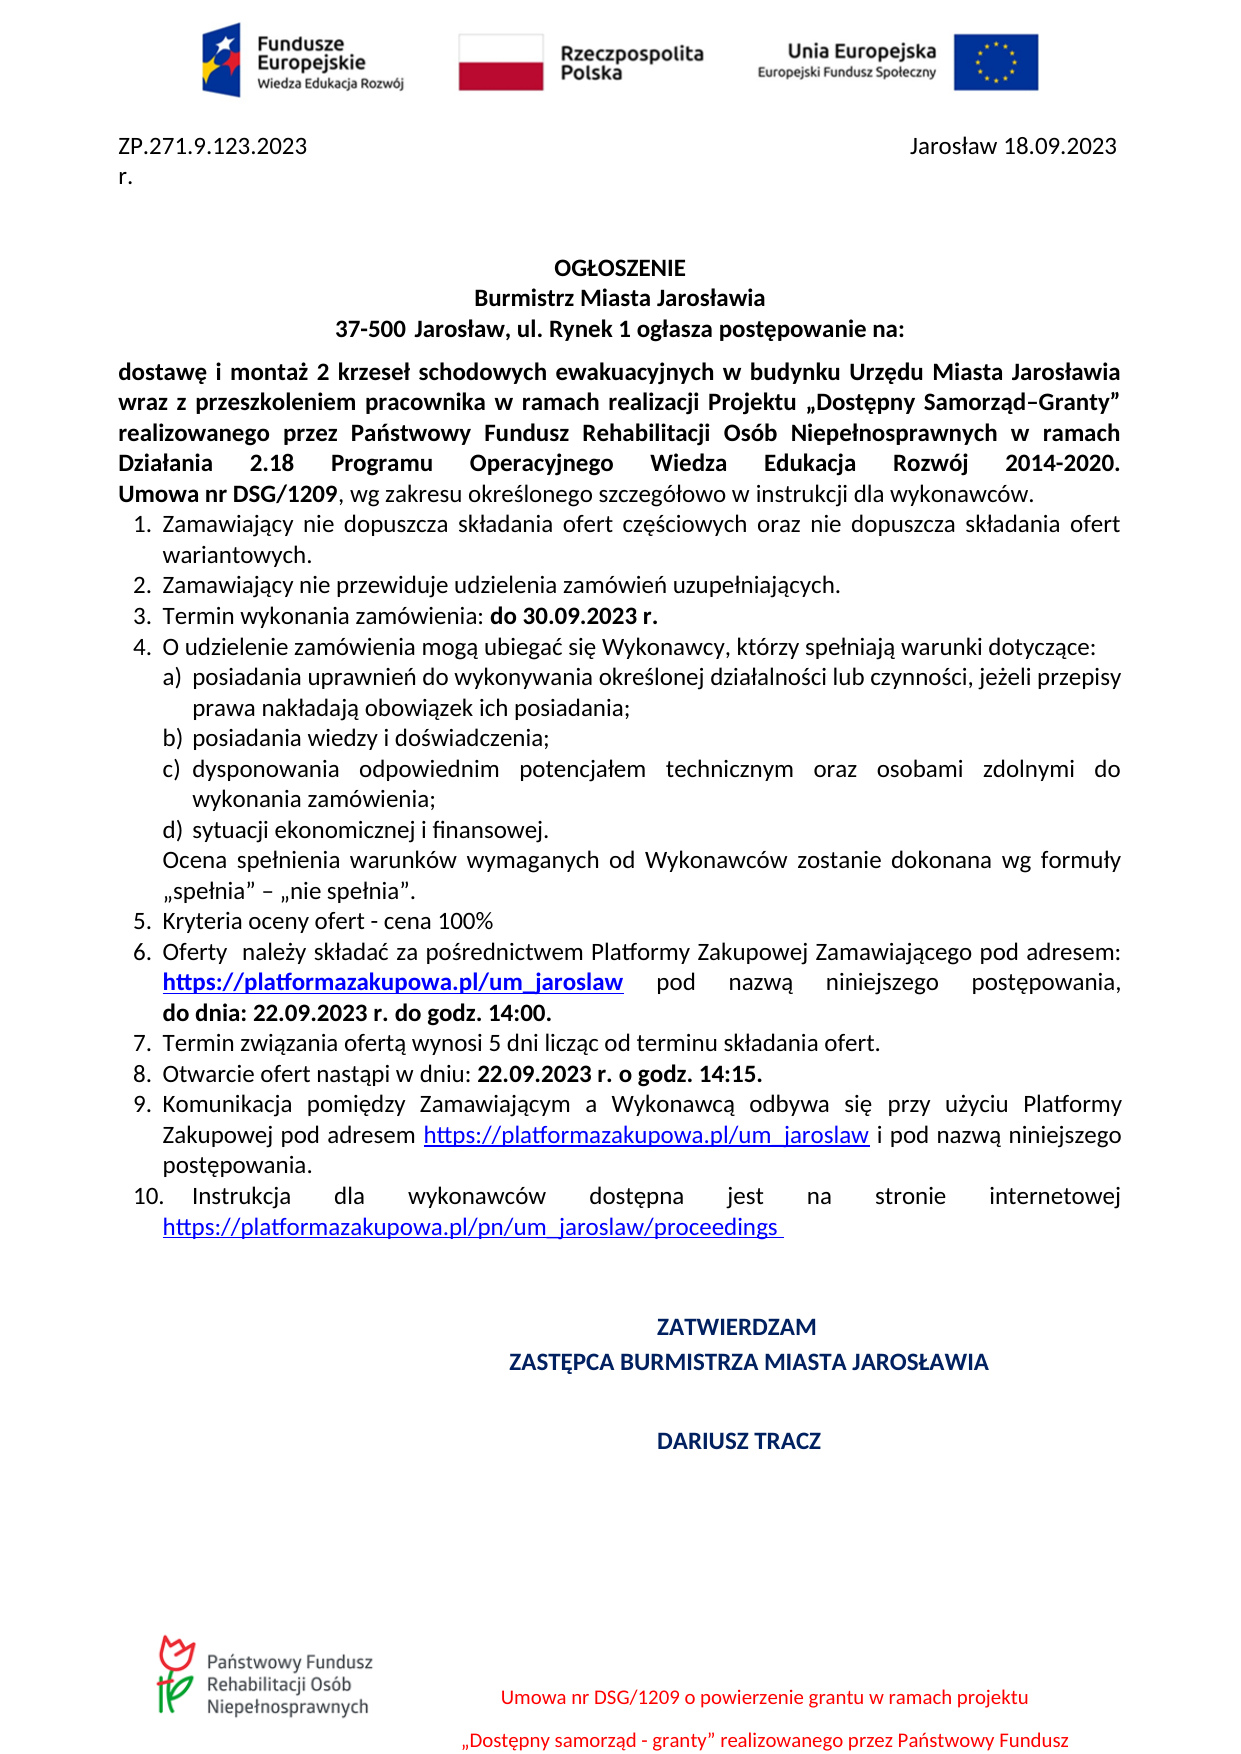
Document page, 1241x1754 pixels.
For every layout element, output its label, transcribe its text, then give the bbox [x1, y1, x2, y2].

list Zamawiający nie przewiduje udzielenia zamówień uzupełniających. [133, 570, 1122, 600]
text DARIUSZ TRACZ [487, 1425, 1122, 1455]
list Instrukcja dla wykonawców dostępna jest na stronie internetowej https://platformazakupowa.pl/pn/um_jaroslaw/proceedings [133, 1180, 1122, 1241]
list Otwarcie ofert nastąpi w dniu: 22.09.2023 r. o godz. 14:15. [133, 1058, 1122, 1088]
text ZASTĘPCA BURMISTRZA MIASTA JAROSŁAWIA [487, 1346, 1122, 1376]
list sytuacji ekonomicznej i finansowej. [162, 814, 1122, 844]
text ZP.271.9.123.2023 Jarosław 18.09.2023 r. [118, 130, 1122, 191]
text OGŁOSZENIE [118, 252, 1122, 282]
list Komunikacja pomiędzy Zamawiającym a Wykonawcą odbywa się przy użyciu Platformy Zakupowej pod adresem https://platformazakupowa.pl/um_jaroslaw i pod nazwą niniejszego postępowania. [133, 1088, 1122, 1180]
list Termin związania ofertą wynosi 5 dni licząc od terminu składania ofert. [133, 1027, 1122, 1058]
picture [184, 5, 1053, 115]
list posiadania uprawnień do wykonywania określonej działalności lub czynności, jeżeli przepisy prawa nakładają obowiązek ich posiadania; [162, 661, 1122, 722]
list dysponowania odpowiednim potencjałem technicznym oraz osobami zdolnymi do wykonania zamówienia; [162, 753, 1122, 814]
text Burmistrz Miasta Jarosławia [118, 282, 1122, 313]
list Jarosław, ul. Rynek 1 ogłasza postępowanie na: [118, 313, 1122, 343]
list Kryteria oceny ofert - cena 100% [133, 905, 1122, 936]
list Zamawiający nie dopuszcza składania ofert częściowych oraz nie dopuszcza składania ofert wariantowych. [133, 509, 1122, 570]
picture [118, 1599, 411, 1754]
text dostawę i montaż 2 krzeseł schodowych ewakuacyjnych w budynku Urzędu Miasta Jarosławia wraz z przeszkoleniem pracownika w ramach realizacji Projektu „Dostępny Samorząd–Granty” realizowanego przez Państwowy Fundusz Rehabilitacji Osób Niepełnosprawnych w ramach Działania 2.18 Programu Operacyjnego Wiedza Edukacja Rozwój 2014-2020. Umowa nr DSG/1209, wg zakresu określonego szczegółowo w instrukcji dla wykonawców. [118, 356, 1122, 509]
list O udzielenie zamówienia mogą ubiegać się Wykonawcy, którzy spełniają warunki dotyczące: [133, 631, 1122, 661]
text ZATWIERDZAM [561, 1311, 1122, 1341]
list posiadania wiedzy i doświadczenia; [162, 722, 1122, 753]
list Oferty należy składać za pośrednictwem Platformy Zakupowej Zamawiającego pod adresem: https://platformazakupowa.pl/um_jaroslaw pod nazwą niniejszego postępowania, do dnia: 22.09.2023 r. do godz. 14:00. [133, 936, 1122, 1027]
list Termin wykonania zamówienia: do 30.09.2023 r. [133, 600, 1122, 631]
text Ocena spełnienia warunków wymaganych od Wykonawców zostanie dokonana wg formuły „spełnia” – „nie spełnia”. [162, 844, 1122, 905]
